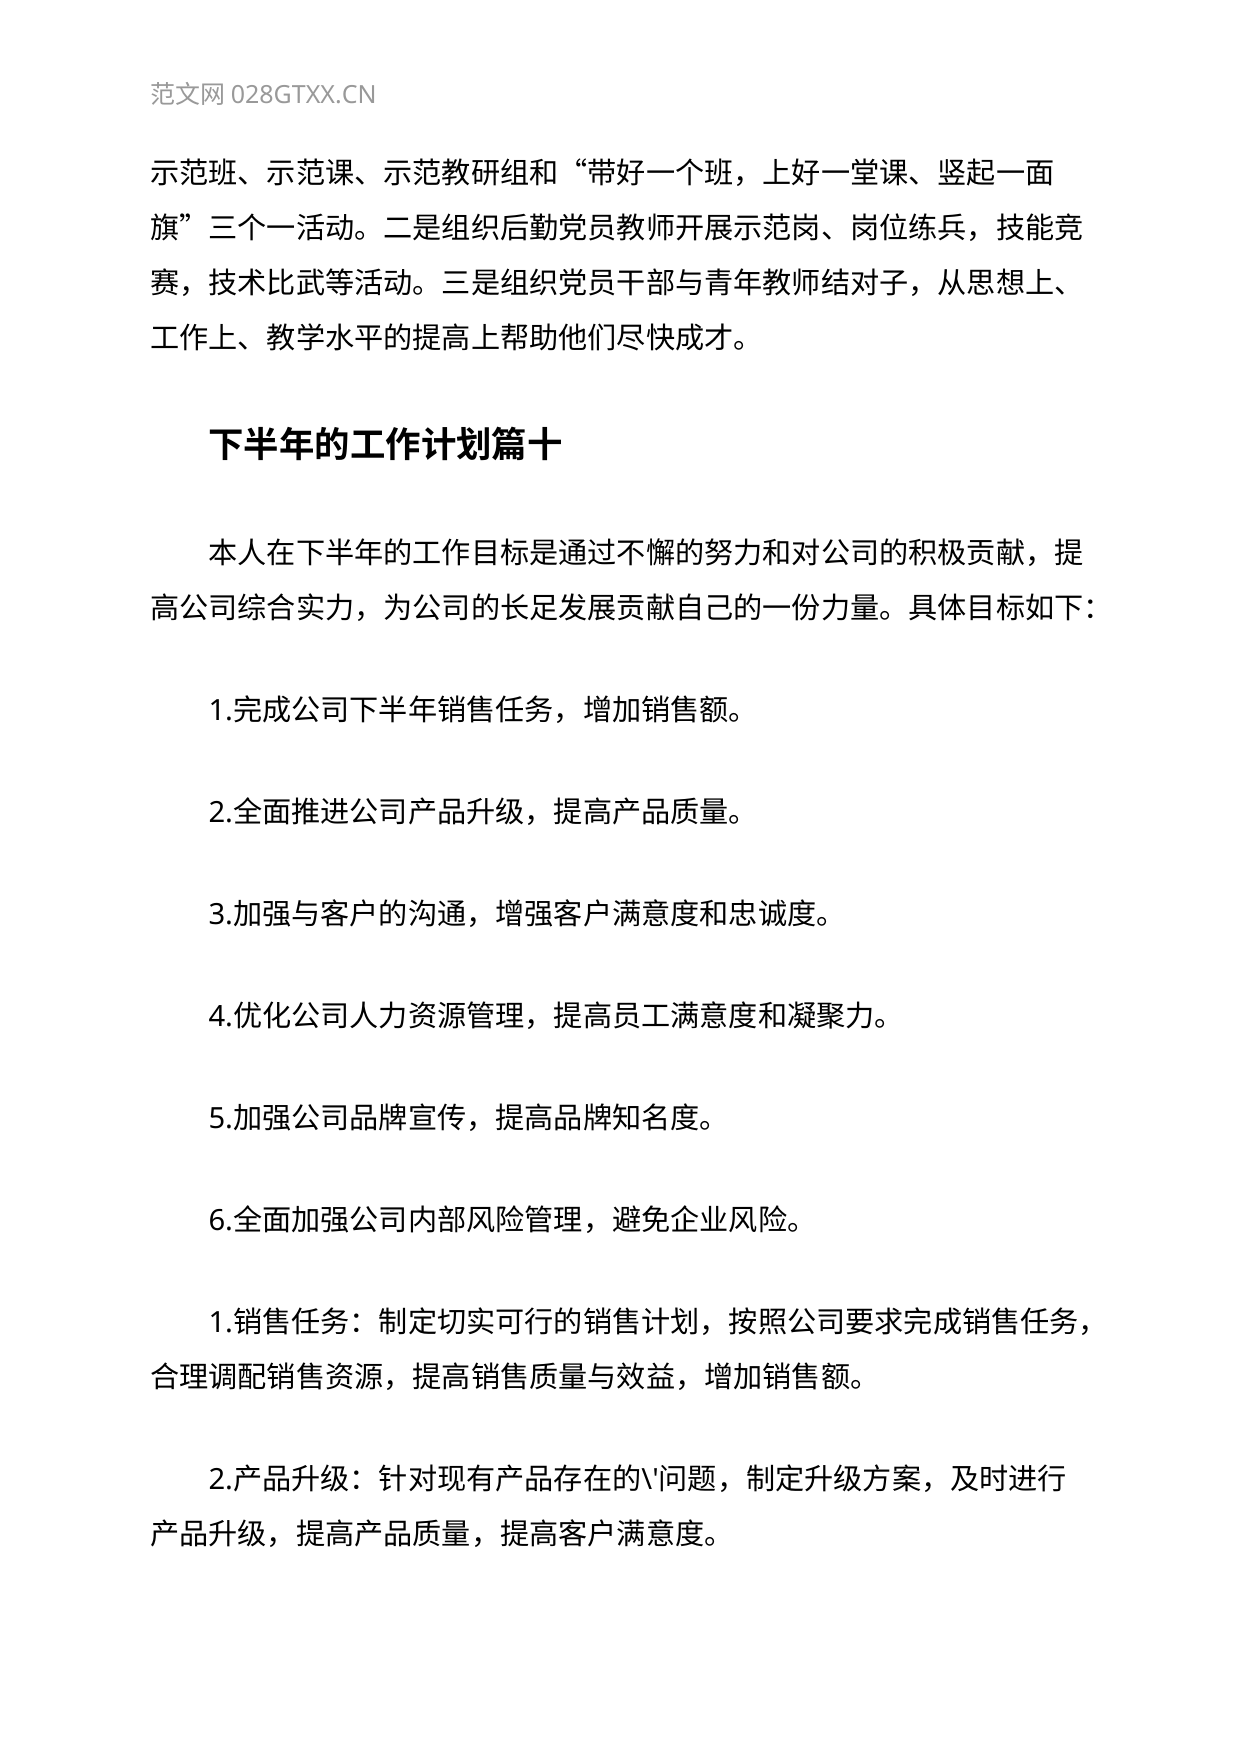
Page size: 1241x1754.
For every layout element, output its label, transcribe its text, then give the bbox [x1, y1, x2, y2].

text 1.完成公司下半年销售任务，增加销售额。 [150, 687, 1090, 729]
text 下半年的工作计划篇十 [150, 416, 1090, 468]
text 本人在下半年的工作目标是通过不懈的努力和对公司的积极贡献，提高公司综合实力，为公司的长足发展贡献自己的一份力量。具体目标如下： [150, 530, 1090, 627]
text 5.加强公司品牌宣传，提高品牌知名度。 [150, 1094, 1090, 1137]
text 2.全面推进公司产品升级，提高产品质量。 [150, 788, 1090, 831]
text 4.优化公司人力资源管理，提高员工满意度和凝聚力。 [150, 992, 1090, 1035]
text 2.产品升级：针对现有产品存在的\'问题，制定升级方案，及时进行产品升级，提高产品质量，提高客户满意度。 [150, 1455, 1090, 1552]
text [150, 150, 1090, 357]
text 6.全面加强公司内部风险管理，避免企业风险。 [150, 1196, 1090, 1239]
text 3.加强与客户的沟通，增强客户满意度和忠诚度。 [150, 891, 1090, 933]
text 1.销售任务：制定切实可行的销售计划，按照公司要求完成销售任务，合理调配销售资源，提高销售质量与效益，增加销售额。 [150, 1298, 1090, 1396]
